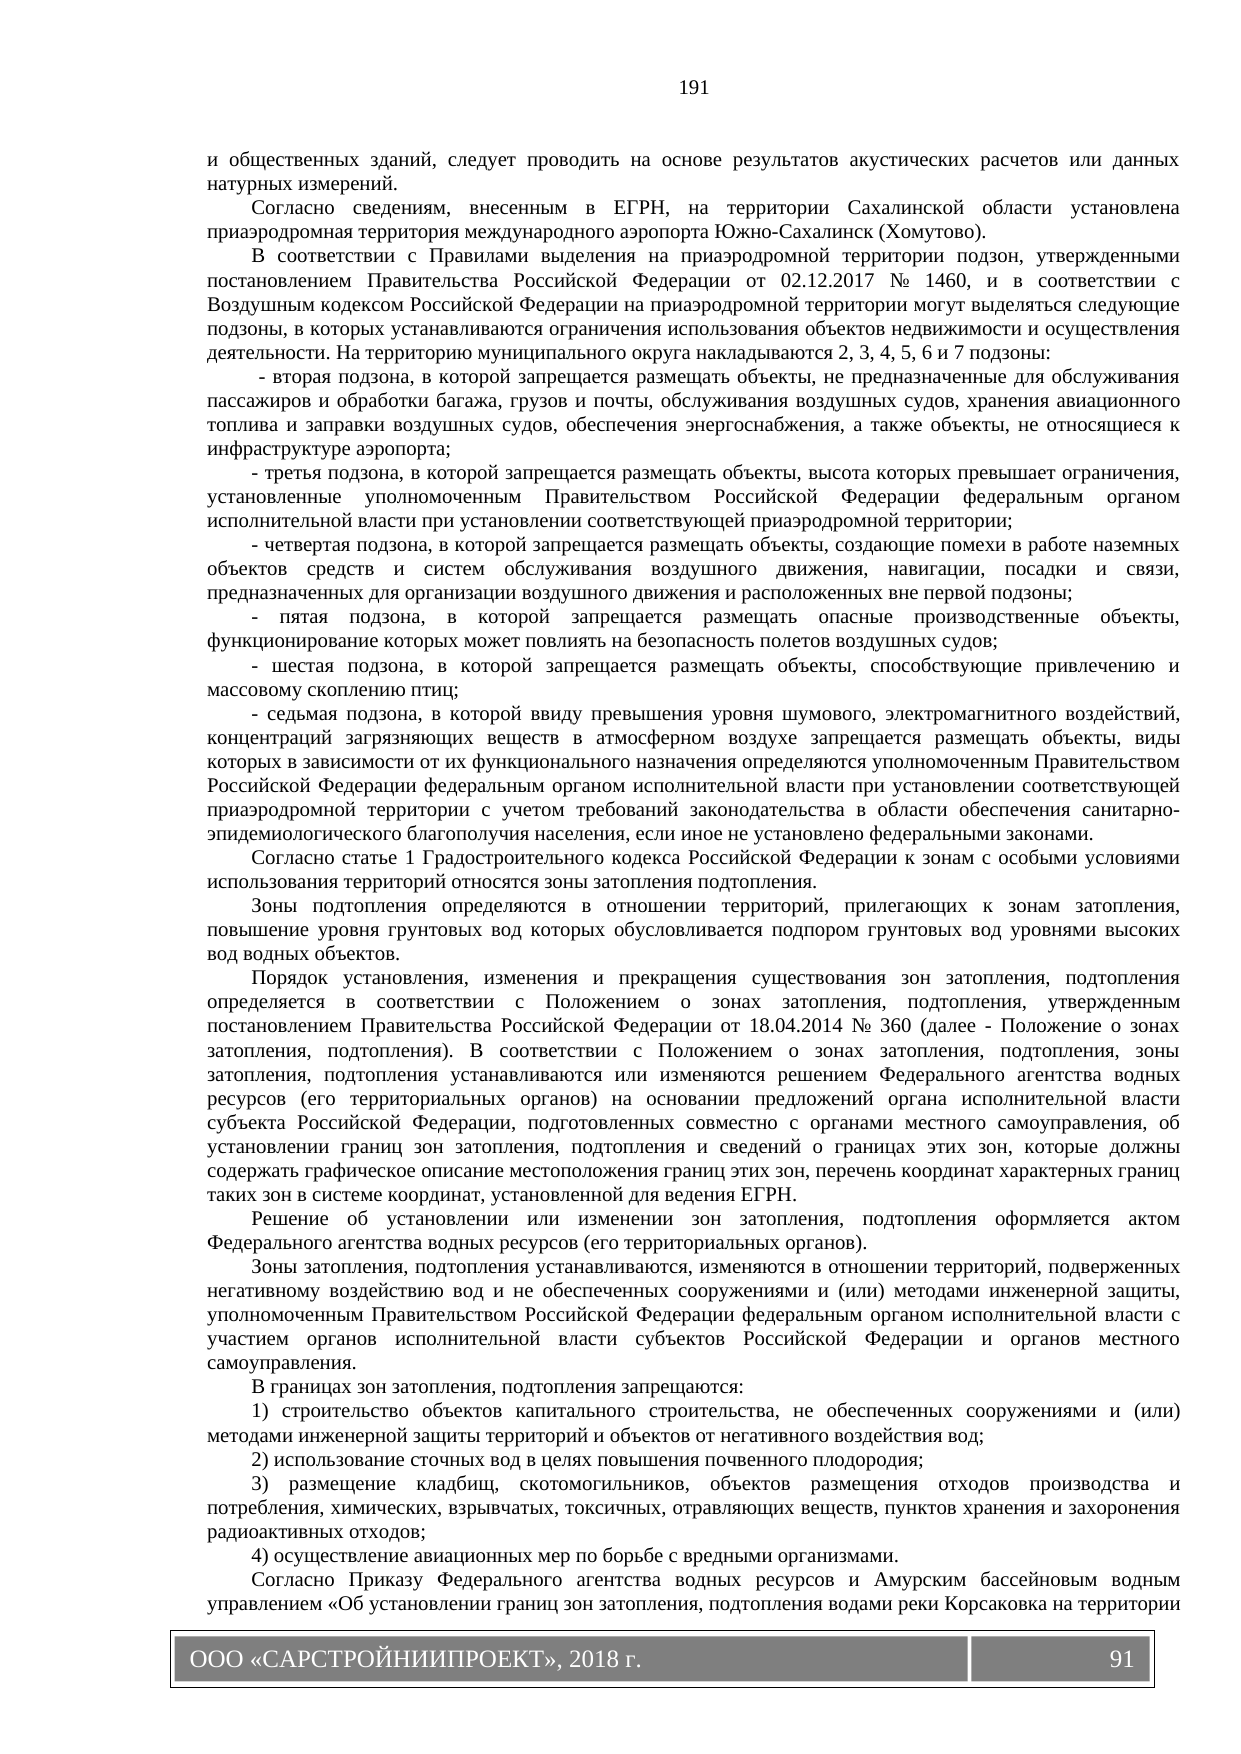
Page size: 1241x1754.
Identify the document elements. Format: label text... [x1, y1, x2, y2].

text Решение об установлении или изменении зон затопления, подтопления оформляется актом Федерального агентства водных ресурсов (его территориальных органов). [207, 1206, 1181, 1254]
text Согласно статье 1 Градостроительного кодекса Российской Федерации к зонам с особыми условиями использования территорий относятся зоны затопления подтопления. [207, 845, 1181, 893]
text Согласно сведениям, внесенным в ЕГРН, на территории Сахалинской области установлена приаэродромная территория международного аэропорта Южно-Сахалинск (Хомутово). [207, 195, 1181, 243]
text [207, 1567, 1181, 1615]
text - пятая подзона, в которой запрещается размещать опасные производственные объекты, функционирование которых может повлиять на безопасность полетов воздушных судов; [207, 604, 1181, 652]
text - третья подзона, в которой запрещается размещать объекты, высота которых превышает ограничения, установленные уполномоченным Правительством Российской Федерации федеральным органом исполнительной власти при установлении соответствующей приаэродромной территории; [207, 460, 1181, 532]
text - шестая подзона, в которой запрещается размещать объекты, способствующие привлечению и массовому скоплению птиц; [207, 652, 1181, 701]
text 3) размещение кладбищ, скотомогильников, объектов размещения отходов производства и потребления, химических, взрывчатых, токсичных, отравляющих веществ, пунктов хранения и захоронения радиоактивных отходов; [207, 1471, 1181, 1543]
text В соответствии с Правилами выделения на приаэродромной территории подзон, утвержденными постановлением Правительства Российской Федерации от 02.12.2017 № 1460, и в соответствии с Воздушным кодексом Российской Федерации на приаэродромной территории могут выделяться следующие подзоны, в которых устанавливаются ограничения использования объектов недвижимости и осуществления деятельности. На территорию муниципального округа накладываются 2, 3, 4, 5, 6 и 7 подзоны: [207, 243, 1181, 364]
text В границах зон затопления, подтопления запрещаются: [207, 1374, 1181, 1398]
text - вторая подзона, в которой запрещается размещать объекты, не предназначенные для обслуживания пассажиров и обработки багажа, грузов и почты, обслуживания воздушных судов, хранения авиационного топлива и заправки воздушных судов, обеспечения энергоснабжения, а также объекты, не относящиеся к инфраструктуре аэропорта; [207, 364, 1181, 460]
text Зоны затопления, подтопления устанавливаются, изменяются в отношении территорий, подверженных негативному воздействию вод и не обеспеченных сооружениями и (или) методами инженерной защиты, уполномоченным Правительством Российской Федерации федеральным органом исполнительной власти с участием органов исполнительной власти субъектов Российской Федерации и органов местного самоуправления. [207, 1254, 1181, 1374]
text 2) использование сточных вод в целях повышения почвенного плодородия; [207, 1447, 1181, 1471]
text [207, 147, 1181, 195]
text 4) осуществление авиационных мер по борьбе с вредными организмами. [207, 1543, 1181, 1567]
text Порядок установления, изменения и прекращения существования зон затопления, подтопления определяется в соответствии с Положением о зонах затопления, подтопления, утвержденным постановлением Правительства Российской Федерации от 18.04.2014 № 360 (далее - Положение о зонах затопления, подтопления). В соответствии с Положением о зонах затопления, подтопления, зоны затопления, подтопления устанавливаются или изменяются решением Федерального агентства водных ресурсов (его территориальных органов) на основании предложений органа исполнительной власти субъекта Российской Федерации, подготовленных совместно с органами местного самоуправления, об установлении границ зон затопления, подтопления и сведений о границах этих зон, которые должны содержать графическое описание местоположения границ этих зон, перечень координат характерных границ таких зон в системе координат, установленной для ведения ЕГРН. [207, 965, 1181, 1206]
text - седьмая подзона, в которой ввиду превышения уровня шумового, электромагнитного воздействий, концентраций загрязняющих веществ в атмосферном воздухе запрещается размещать объекты, виды которых в зависимости от их функционального назначения определяются уполномоченным Правительством Российской Федерации федеральным органом исполнительной власти при установлении соответствующей приаэродромной территории с учетом требований законодательства в области обеспечения санитарно-эпидемиологического благополучия населения, если иное не установлено федеральными законами. [207, 701, 1181, 845]
text - четвертая подзона, в которой запрещается размещать объекты, создающие помехи в работе наземных объектов средств и систем обслуживания воздушного движения, навигации, посадки и связи, предназначенных для организации воздушного движения и расположенных вне первой подзоны; [207, 532, 1181, 604]
text Зоны подтопления определяются в отношении территорий, прилегающих к зонам затопления, повышение уровня грунтовых вод которых обусловливается подпором грунтовых вод уровнями высоких вод водных объектов. [207, 893, 1181, 965]
text 1) строительство объектов капитального строительства, не обеспеченных сооружениями и (или) методами инженерной защиты территорий и объектов от негативного воздействия вод; [207, 1398, 1181, 1447]
